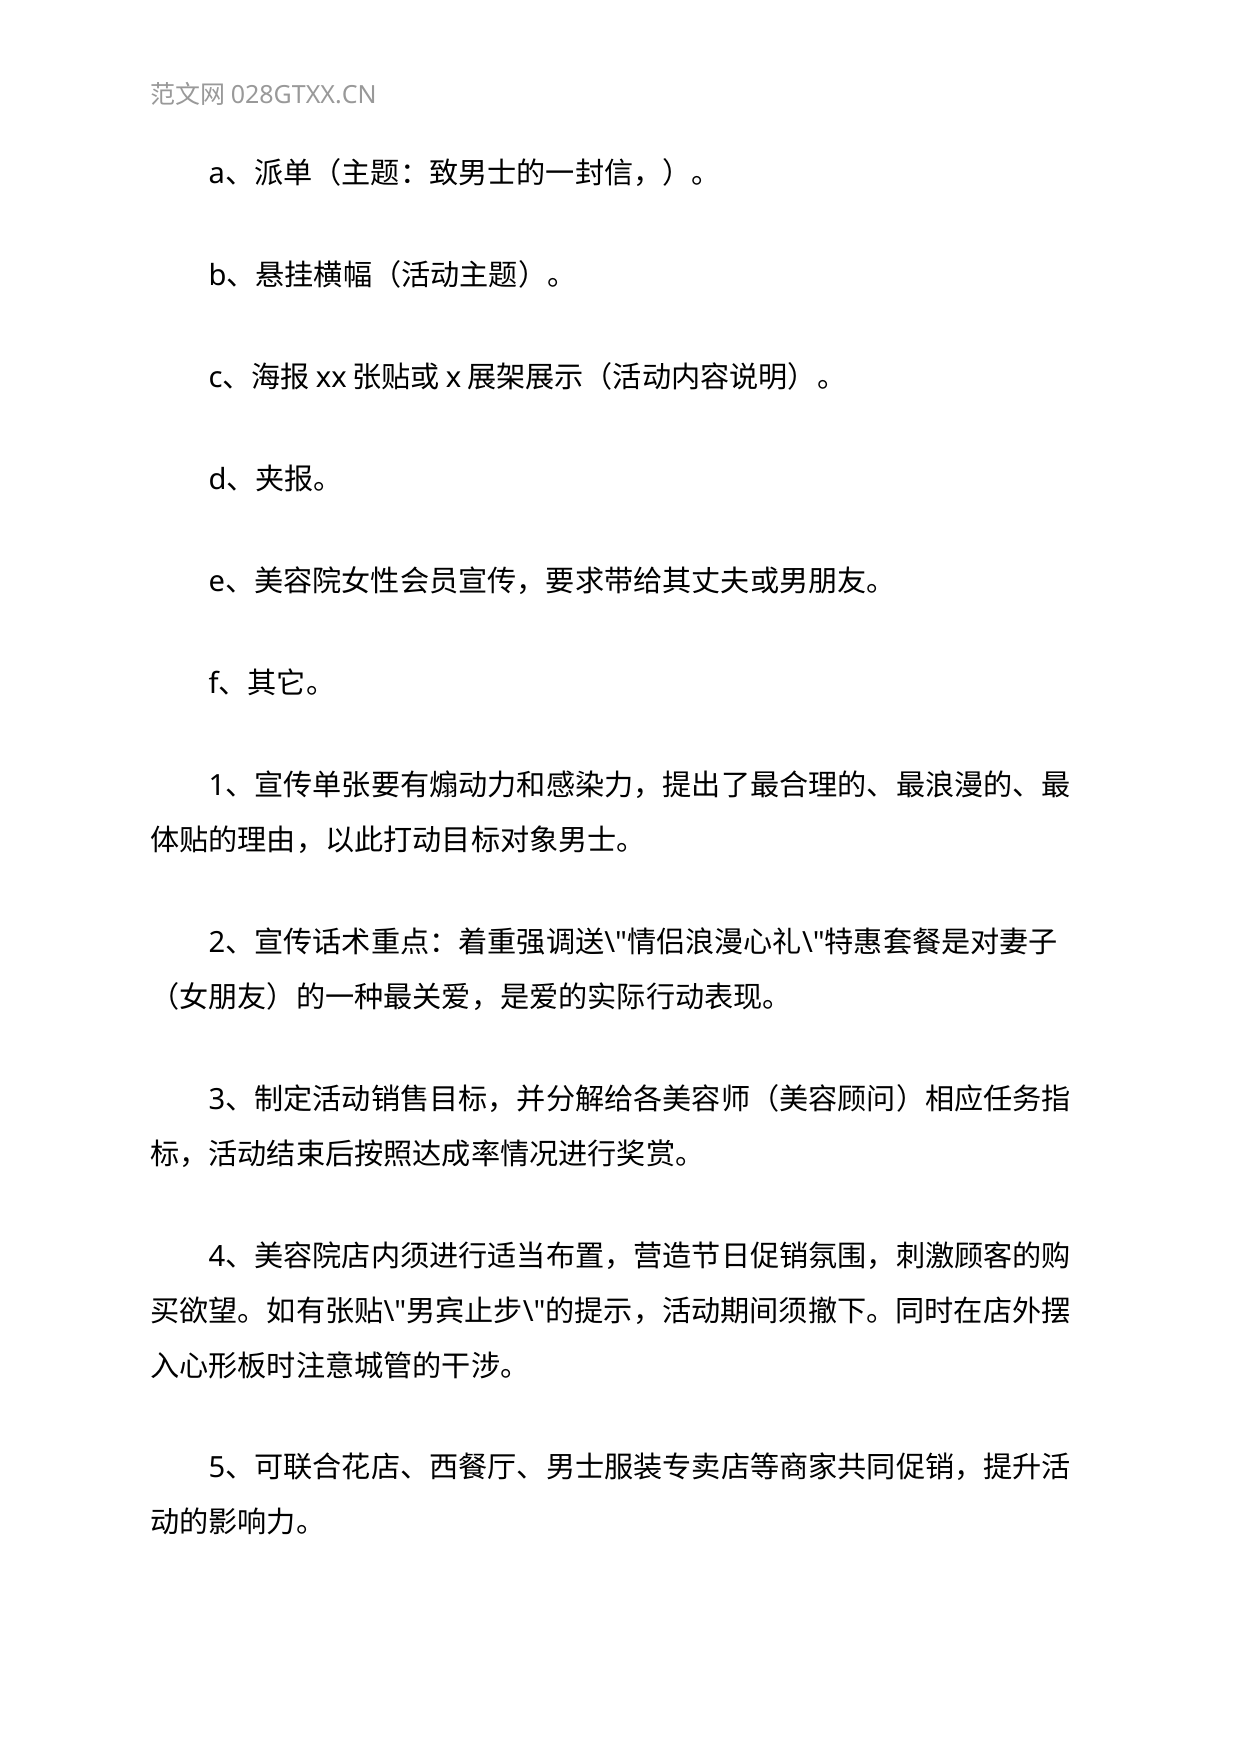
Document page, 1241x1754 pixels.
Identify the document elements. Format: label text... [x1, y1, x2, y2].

text 1、宣传单张要有煽动力和感染力，提出了最合理的、最浪漫的、最体贴的理由，以此打动目标对象男士。 [150, 762, 1090, 859]
text b、悬挂横幅（活动主题）。 [150, 252, 1090, 294]
text 3、制定活动销售目标，并分解给各美容师（美容顾问）相应任务指标，活动结束后按照达成率情况进行奖赏。 [150, 1075, 1090, 1173]
text 4、美容院店内须进行适当布置，营造节日促销氛围，刺激顾客的购买欲望。如有张贴\"男宾止步\"的提示，活动期间须撤下。同时在店外摆入心形板时注意城管的干涉。 [150, 1232, 1090, 1384]
text d、夹报。 [150, 456, 1090, 498]
text 2、宣传话术重点：着重强调送\"情侣浪漫心礼\"特惠套餐是对妻子（女朋友）的一种最关爱，是爱的实际行动表现。 [150, 919, 1090, 1016]
text 5、可联合花店、西餐厅、男士服装专卖店等商家共同促销，提升活动的影响力。 [150, 1444, 1090, 1541]
text e、美容院女性会员宣传，要求带给其丈夫或男朋友。 [150, 558, 1090, 600]
text a、派单（主题：致男士的一封信，）。 [150, 150, 1090, 192]
text f、其它。 [150, 660, 1090, 702]
text c、海报xx张贴或x展架展示（活动内容说明）。 [150, 354, 1090, 396]
